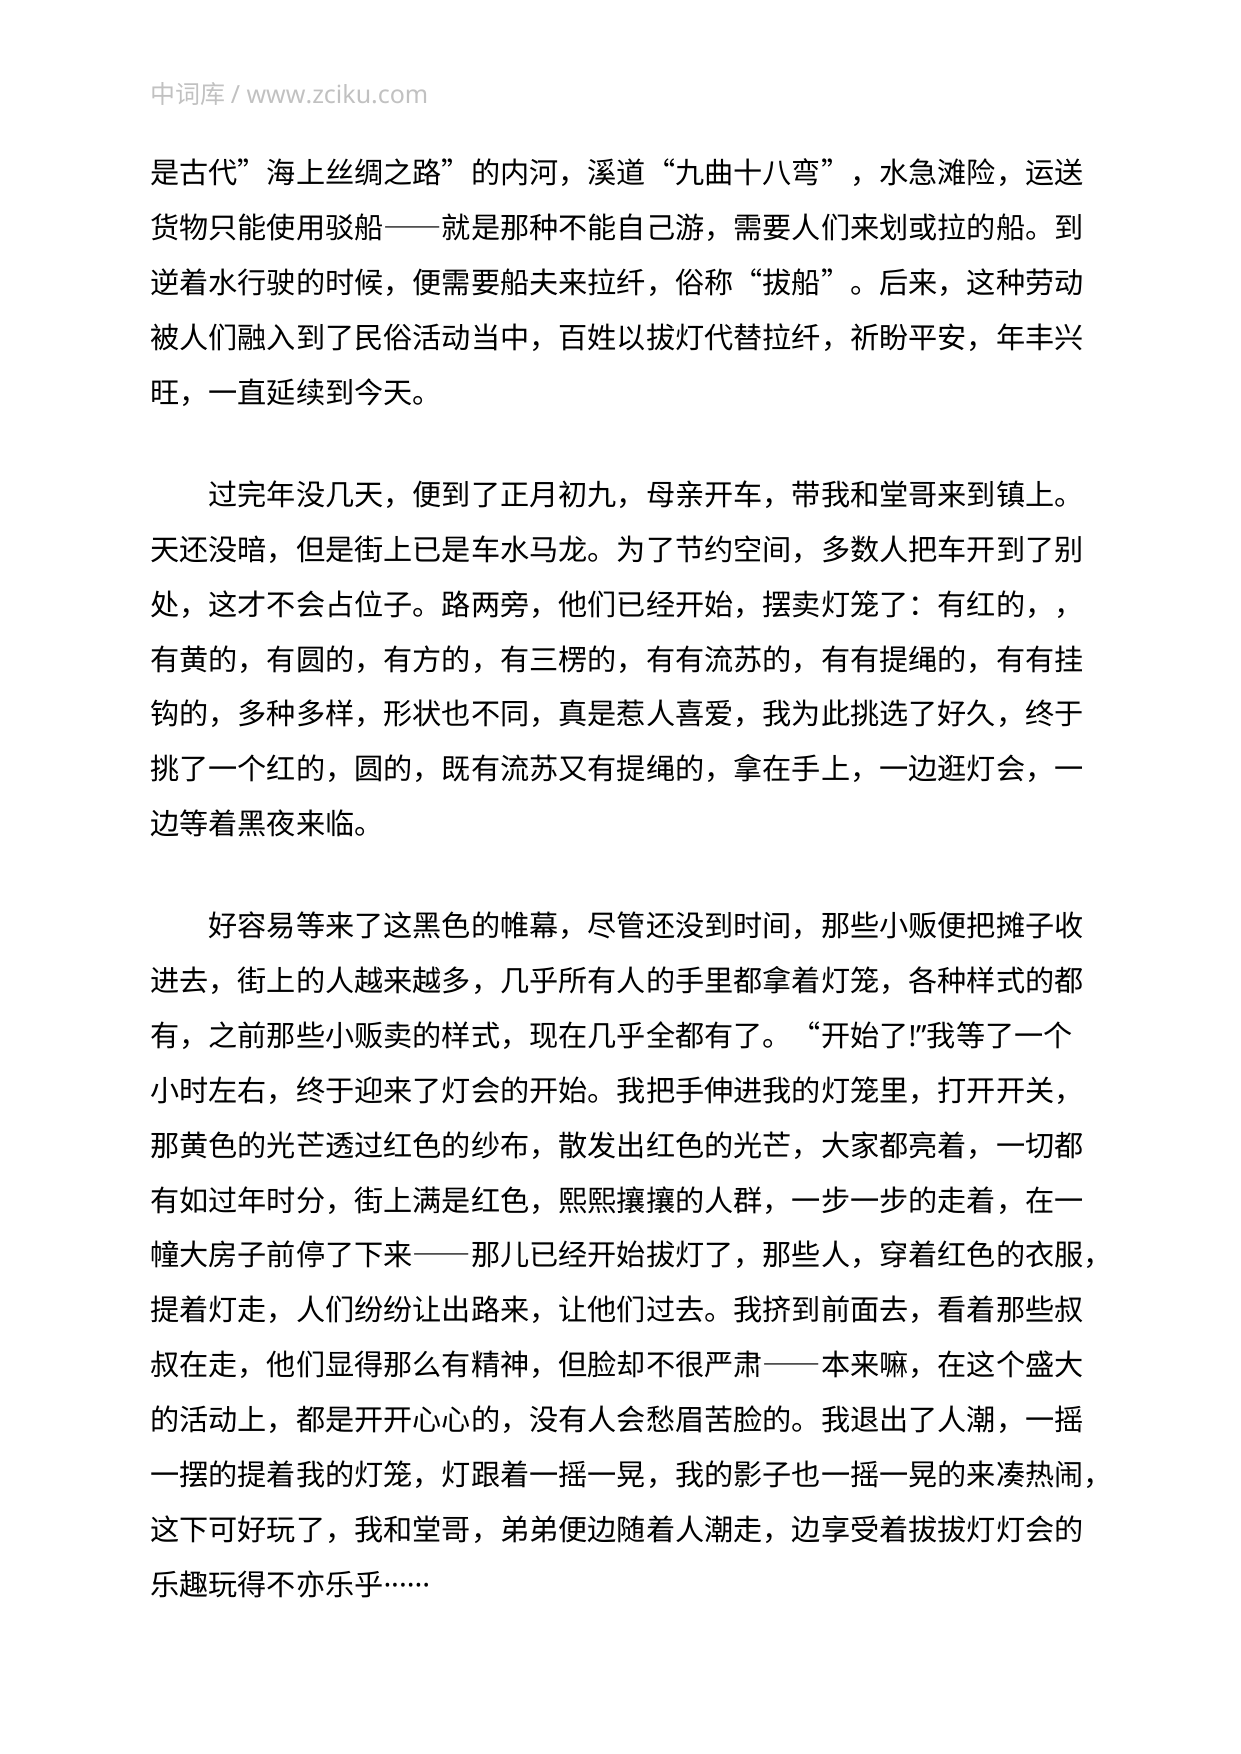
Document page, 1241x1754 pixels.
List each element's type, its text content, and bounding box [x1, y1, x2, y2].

text 好容易等来了这黑色的帷幕，尽管还没到时间，那些小贩便把摊子收进去，街上的人越来越多，几乎所有人的手里都拿着灯笼，各种样式的都有，之前那些小贩卖的样式，现在几乎全都有了。“开始了!”我等了一个小时左右，终于迎来了灯会的开始。我把手伸进我的灯笼里，打开开关，那黄色的光芒透过红色的纱布，散发出红色的光芒，大家都亮着，一切都有如过年时分，街上满是红色，熙熙攘攘的人群，一步一步的走着，在一幢大房子前停了下来——那儿已经开始拔灯了，那些人，穿着红色的衣服，提着灯走，人们纷纷让出路来，让他们过去。我挤到前面去，看着那些叔叔在走，他们显得那么有精神，但脸却不很严肃——本来嘛，在这个盛大的活动上，都是开开心心的，没有人会愁眉苦脸的。我退出了人潮，一摇一摆的提着我的灯笼，灯跟着一摇一晃，我的影子也一摇一晃的来凑热闹，这下可好玩了，我和堂哥，弟弟便边随着人潮走，边享受着拔拔灯灯会的乐趣玩得不亦乐乎······ [150, 902, 1090, 1604]
text 过完年没几天，便到了正月初九，母亲开车，带我和堂哥来到镇上。天还没暗，但是街上已是车水马龙。为了节约空间，多数人把车开到了别处，这才不会占位子。路两旁，他们已经开始，摆卖灯笼了：有红的，，有黄的，有圆的，有方的，有三楞的，有有流苏的，有有提绳的，有有挂钩的，多种多样，形状也不同，真是惹人喜爱，我为此挑选了好久，终于挑了一个红的，圆的，既有流苏又有提绳的，拿在手上，一边逛灯会，一边等着黑夜来临。 [150, 471, 1090, 843]
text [150, 150, 1090, 412]
